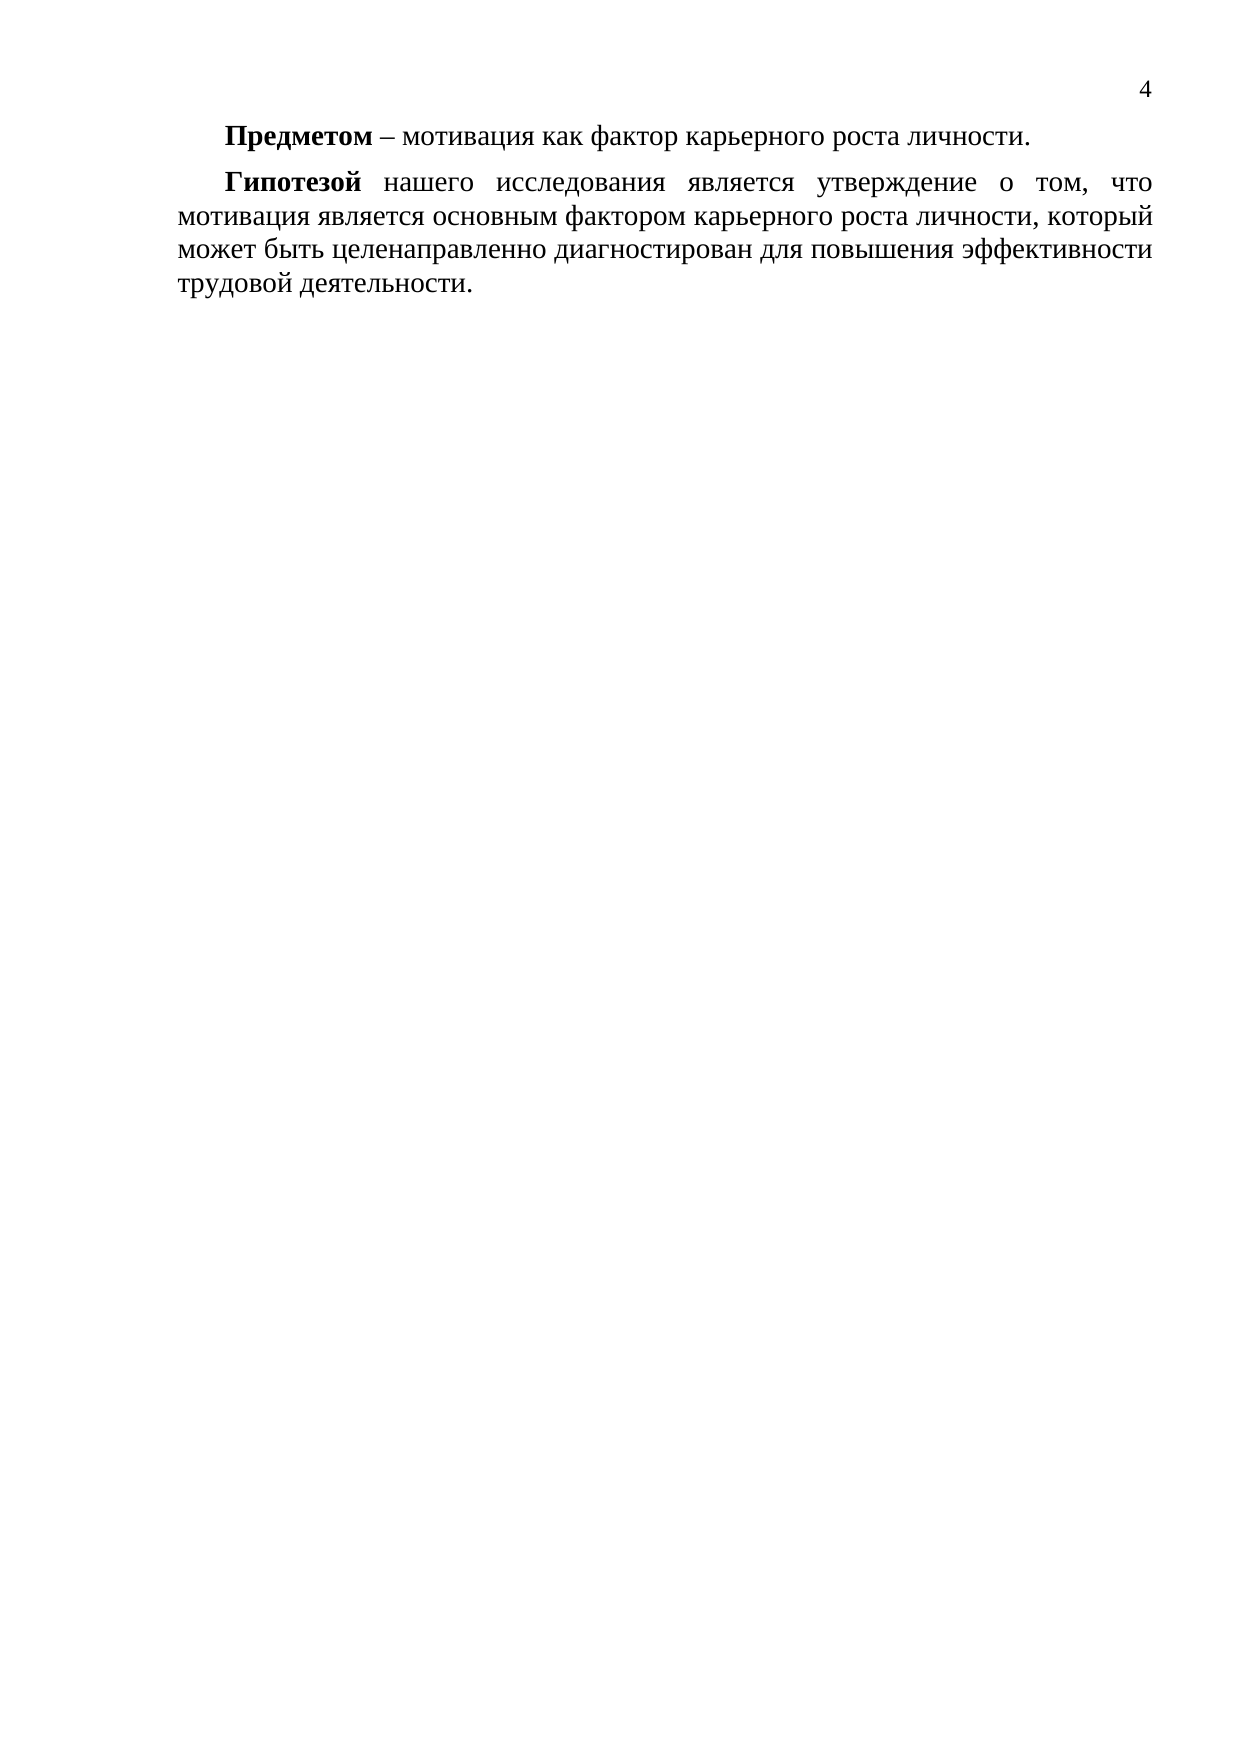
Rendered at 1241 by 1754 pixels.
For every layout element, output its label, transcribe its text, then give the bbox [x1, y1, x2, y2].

text Предметом – мотивация как фактор карьерного роста личности. [177, 118, 1154, 152]
text Гипотезой нашего исследования является утверждение о том, что мотивация является основным фактором карьерного роста личности, который может быть целенаправленно диагностирован для повышения эффективности трудовой деятельности. [177, 164, 1154, 298]
